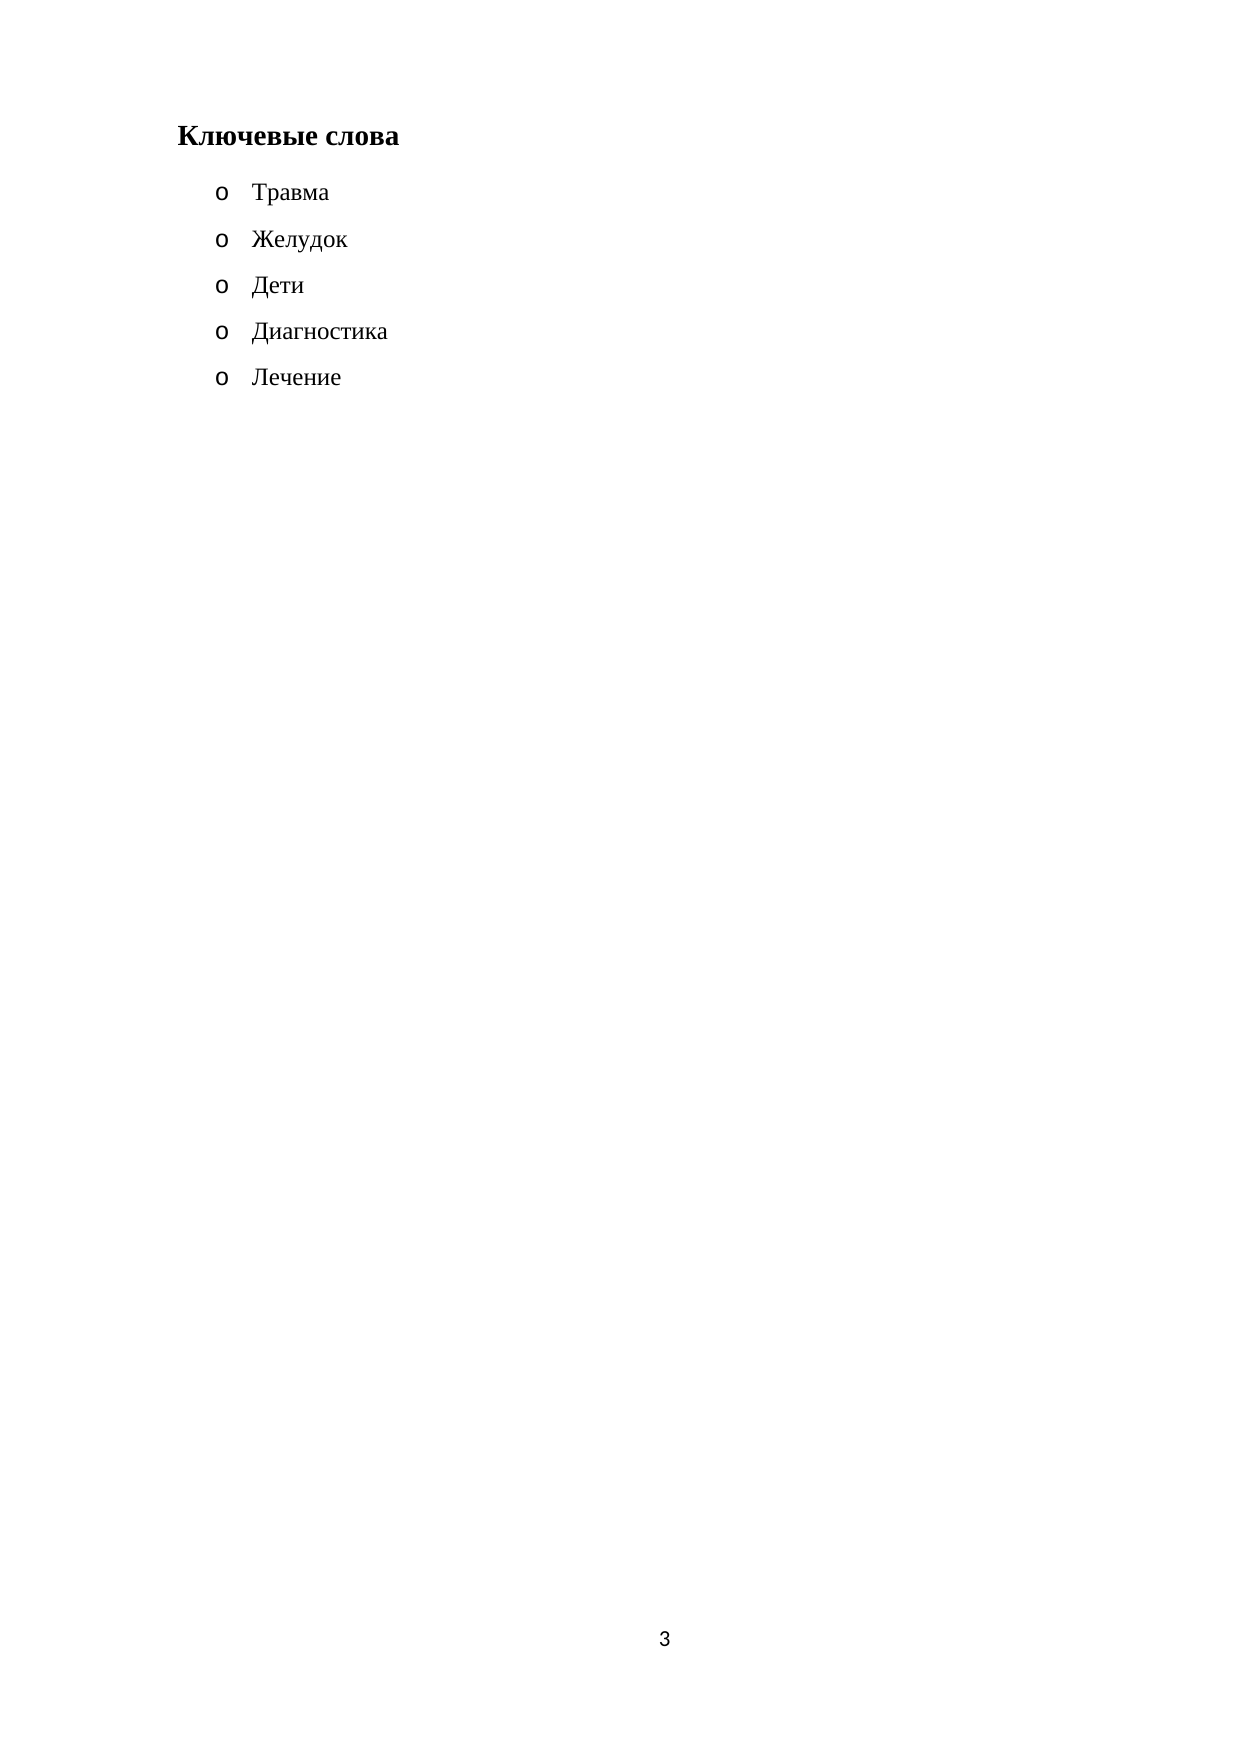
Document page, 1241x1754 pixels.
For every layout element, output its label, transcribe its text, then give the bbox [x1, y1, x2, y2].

list Диагностика [214, 316, 1152, 347]
text Ключевые слова [177, 118, 1152, 152]
list Дети [214, 270, 1152, 301]
list Лечение [214, 362, 1152, 393]
list Желудок [214, 224, 1152, 254]
list Травма [214, 177, 1152, 208]
